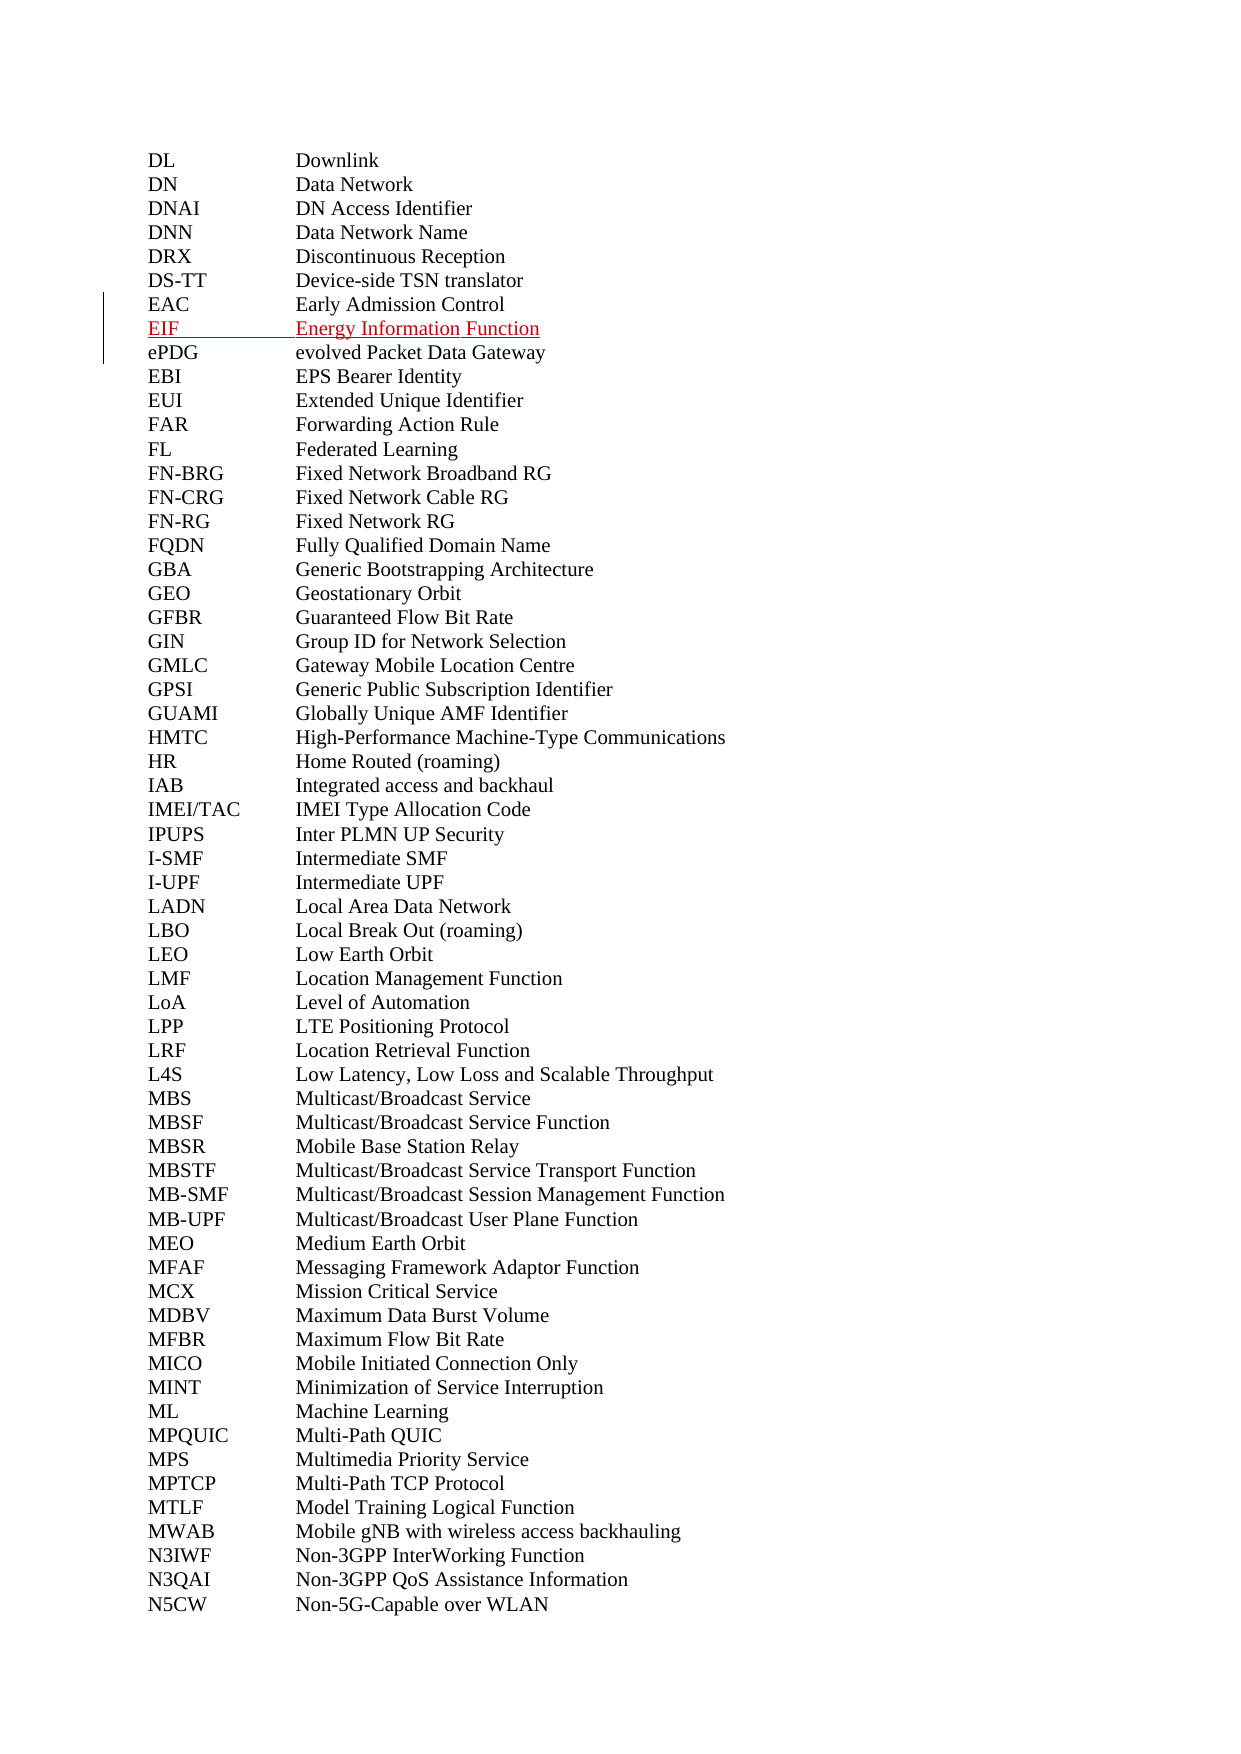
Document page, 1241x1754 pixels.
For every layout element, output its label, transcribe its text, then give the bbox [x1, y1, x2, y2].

text MICO Mobile Initiated Connection Only [148, 1351, 1122, 1375]
text LEO Low Earth Orbit [148, 942, 1122, 966]
text LMF Location Management Function [148, 966, 1122, 990]
text DS-TT Device-side TSN translator [148, 268, 1122, 292]
text MFAF Messaging Framework Adaptor Function [148, 1254, 1122, 1279]
text DN Data Network [148, 172, 1122, 196]
text ML Machine Learning [148, 1399, 1122, 1423]
text MCX Mission Critical Service [148, 1279, 1122, 1303]
text EAC Early Admission Control [148, 292, 1122, 316]
text DRX Discontinuous Reception [148, 244, 1122, 268]
text GMLC Gateway Mobile Location Centre [148, 653, 1122, 677]
text MBSF Multicast/Broadcast Service Function [148, 1110, 1122, 1134]
text GBA Generic Bootstrapping Architecture [148, 557, 1122, 581]
text FN-RG Fixed Network RG [148, 509, 1122, 533]
text MEO Medium Earth Orbit [148, 1231, 1122, 1254]
text L4S Low Latency, Low Loss and Scalable Throughput [148, 1062, 1122, 1086]
text LoA Level of Automation [148, 990, 1122, 1014]
text EBI EPS Bearer Identity [148, 364, 1122, 388]
text FN-CRG Fixed Network Cable RG [148, 484, 1122, 509]
text I-SMF Intermediate SMF [148, 846, 1122, 869]
text DNN Data Network Name [148, 220, 1122, 244]
text LRF Location Retrieval Function [148, 1038, 1122, 1062]
text N5CW Non-5G-Capable over WLAN [148, 1591, 1122, 1616]
text FAR Forwarding Action Rule [148, 412, 1122, 436]
text GIN Group ID for Network Selection [148, 629, 1122, 653]
text MBSR Mobile Base Station Relay [148, 1134, 1122, 1158]
text MPQUIC Multi-Path QUIC [148, 1423, 1122, 1447]
text GPSI Generic Public Subscription Identifier [148, 677, 1122, 701]
text MB-SMF Multicast/Broadcast Session Management Function [148, 1182, 1122, 1206]
text N3QAI Non-3GPP QoS Assistance Information [148, 1567, 1122, 1591]
text DL Downlink [148, 148, 1122, 172]
text FQDN Fully Qualified Domain Name [148, 533, 1122, 557]
text GEO Geostationary Orbit [148, 581, 1122, 605]
text MTLF Model Training Logical Function [148, 1495, 1122, 1519]
text HR Home Routed (roaming) [148, 749, 1122, 773]
text MBSTF Multicast/Broadcast Service Transport Function [148, 1158, 1122, 1182]
text GFBR Guaranteed Flow Bit Rate [148, 605, 1122, 629]
text LBO Local Break Out (roaming) [148, 918, 1122, 942]
text N3IWF Non-3GPP InterWorking Function [148, 1543, 1122, 1567]
text MINT Minimization of Service Interruption [148, 1375, 1122, 1399]
text FN-BRG Fixed Network Broadband RG [148, 461, 1122, 484]
text LADN Local Area Data Network [148, 894, 1122, 918]
text MFBR Maximum Flow Bit Rate [148, 1327, 1122, 1351]
text I-UPF Intermediate UPF [148, 869, 1122, 894]
text MB-UPF Multicast/Broadcast User Plane Function [148, 1206, 1122, 1231]
text MBS Multicast/Broadcast Service [148, 1086, 1122, 1110]
text MPTCP Multi-Path TCP Protocol [148, 1471, 1122, 1495]
text FL Federated Learning [148, 436, 1122, 461]
text GUAMI Globally Unique AMF Identifier [148, 701, 1122, 725]
text MWAB Mobile gNB with wireless access backhauling [148, 1519, 1122, 1543]
text EUI Extended Unique Identifier [148, 388, 1122, 412]
text DNAI DN Access Identifier [148, 196, 1122, 220]
text ePDG evolved Packet Data Gateway [148, 340, 1122, 364]
text LPP LTE Positioning Protocol [148, 1014, 1122, 1038]
text MPS Multimedia Priority Service [148, 1447, 1122, 1471]
text IMEI/TAC IMEI Type Allocation Code [148, 797, 1122, 821]
text MDBV Maximum Data Burst Volume [148, 1303, 1122, 1327]
text IAB Integrated access and backhaul [148, 773, 1122, 797]
text IPUPS Inter PLMN UP Security [148, 821, 1122, 846]
text HMTC High-Performance Machine-Type Communications [148, 725, 1122, 749]
